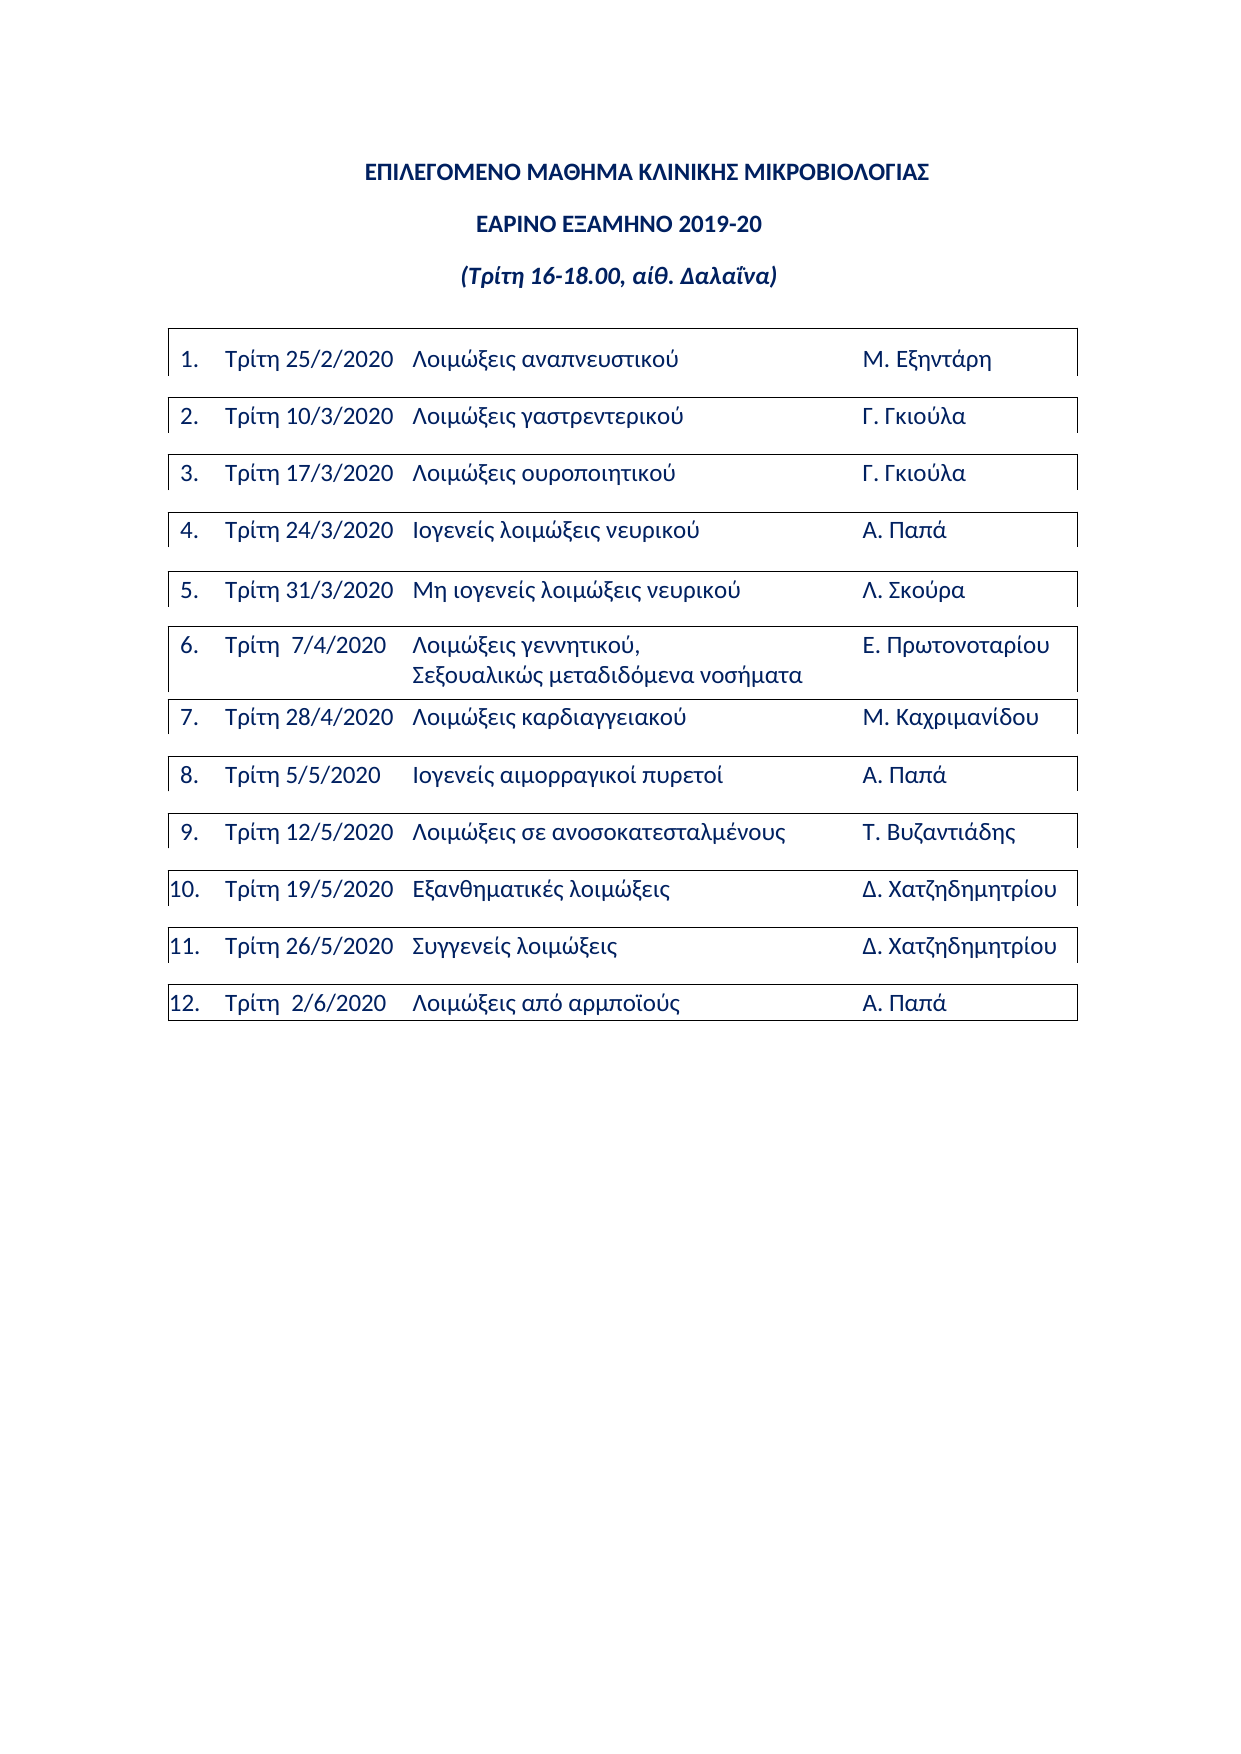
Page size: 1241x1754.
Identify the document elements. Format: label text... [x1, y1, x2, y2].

text (Τρίτη 16-18.00, αίθ. Δαλαΐνα) [131, 260, 1106, 291]
text 2. Τρίτη 10/3/2020 Λοιμώξεις γαστρεντερικού Γ. Γκιούλα [169, 398, 1077, 433]
text 12. Τρίτη 2/6/2020 Λοιμώξεις από αρμποϊούς Α. Παπά [169, 985, 1077, 1020]
text 11. Τρίτη 26/5/2020 Συγγενείς λοιμώξεις Δ. Χατζηδημητρίου [169, 928, 1077, 963]
text 4. Τρίτη 24/3/2020 Ιογενείς λοιμώξεις νευρικού Α. Παπά [169, 513, 1077, 547]
text 6. Τρίτη 7/4/2020 Λοιμώξεις γεννητικού, Ε. Πρωτονοταρίου Σεξουαλικώς μεταδιδόμενα νοσήματα [169, 627, 1077, 692]
text 10. Τρίτη 19/5/2020 Εξανθηματικές λοιμώξεις Δ. Χατζηδημητρίου [169, 871, 1077, 906]
text 8. Τρίτη 5/5/2020 Ιογενείς αιμορραγικοί πυρετοί Α. Παπά [169, 757, 1077, 791]
text ΕΠΙΛΕΓΟΜΕΝΟ ΜΑΘΗΜΑ ΚΛΙΝΙΚΗΣ ΜΙΚΡΟΒΙΟΛΟΓΙΑΣ [187, 156, 1106, 187]
text 5. Τρίτη 31/3/2020 Μη ιογενείς λοιμώξεις νευρικού Λ. Σκούρα [169, 572, 1077, 607]
text ΕΑΡΙΝΟ ΕΞΑΜΗΝΟ 2019-20 [131, 208, 1106, 239]
text 9. Τρίτη 12/5/2020 Λοιμώξεις σε ανοσοκατεσταλμένους Τ. Βυζαντιάδης [169, 814, 1077, 848]
text 3. Τρίτη 17/3/2020 Λοιμώξεις ουροποιητικού Γ. Γκιούλα [169, 455, 1077, 490]
text 1. Τρίτη 25/2/2020 Λοιμώξεις αναπνευστικού Μ. Εξηντάρη [169, 329, 1077, 376]
text 7. Τρίτη 28/4/2020 Λοιμώξεις καρδιαγγειακού Μ. Καχριμανίδου [169, 700, 1077, 734]
